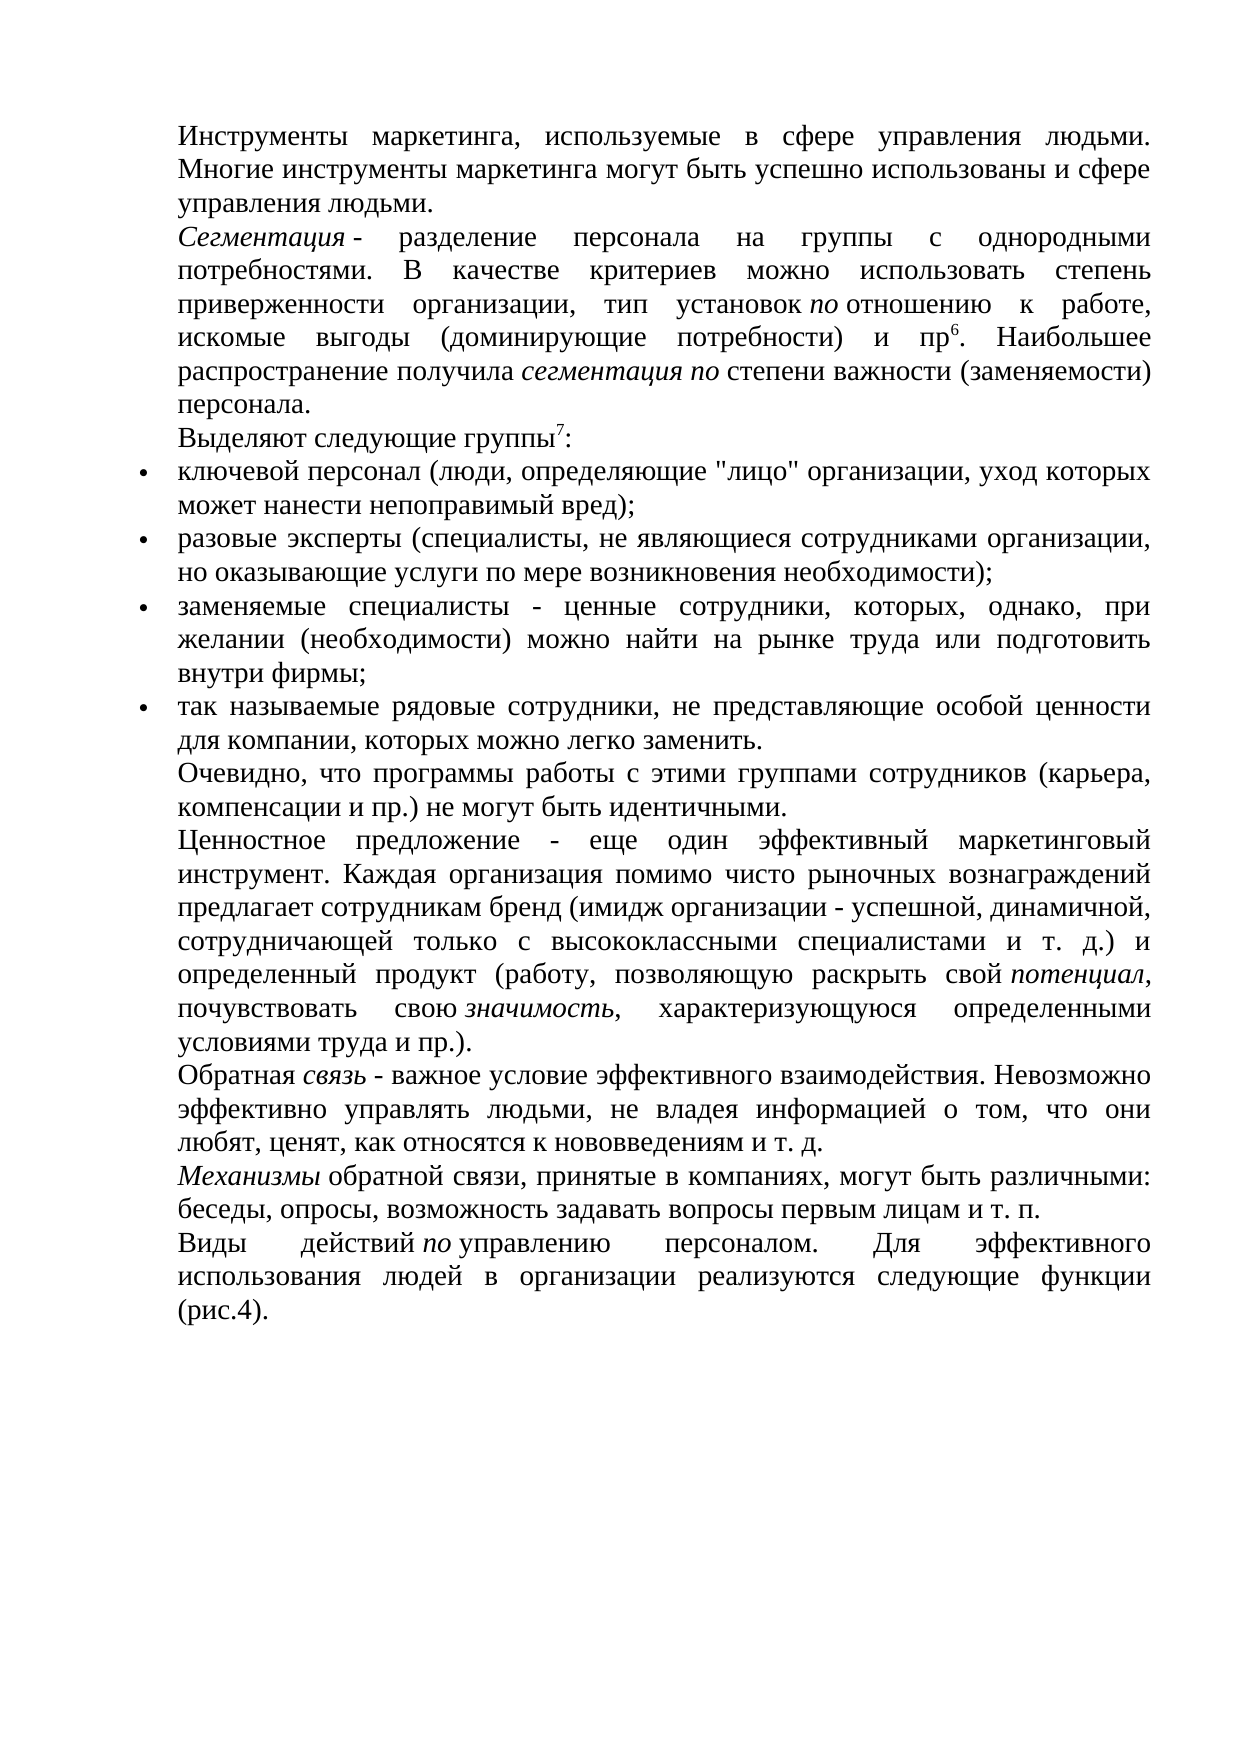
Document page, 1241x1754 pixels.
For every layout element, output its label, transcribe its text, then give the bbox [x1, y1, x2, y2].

text Выделяют следующие группы7: [177, 420, 1152, 453]
text Обратная связь - важное условие эффективного взаимодействия. Невозможно эффективно управлять людьми, не владея информацией о том, что они любят, ценят, как относятся к нововведениям и т. д. [177, 1057, 1152, 1158]
list заменяемые специалисты - ценные сотрудники, которых, однако, при желании (необходимости) можно найти на рынке труда или подготовить внутри фирмы; [140, 588, 1152, 688]
text Очевидно, что программы работы с этими группами сотрудников (карьера, компенсации и пр.) не могут быть идентичными. [177, 755, 1152, 822]
text Виды действий по управлению персоналом. Для эффективного использования людей в организации реализуются следующие функции (рис.4). [177, 1225, 1152, 1326]
text Инструменты маркетинга, используемые в сфере управления людьми. Многие инструменты маркетинга могут быть успешно использованы и сфере управления людьми. [177, 118, 1152, 219]
text Механизмы обратной связи, принятые в компаниях, могут быть различными: беседы, опросы, возможность задавать вопросы первым лицам и т. п. [177, 1158, 1152, 1225]
list так называемые рядовые сотрудники, не представляющие особой ценности для компании, которых можно легко заменить. [140, 688, 1152, 755]
text Ценностное предложение - еще один эффективный маркетинговый инструмент. Каждая организация помимо чисто рыночных вознаграждений предлагает сотрудникам бренд (имидж организации - успешной, динамичной, сотрудничающей только с высококлассными специалистами и т. д.) и определенный продукт (работу, позволяющую раскрыть свой потенциал, почувствовать свою значимость, характеризующуюся определенными условиями труда и пр.). [177, 822, 1152, 1057]
text Сегментация - разделение персонала на группы с однородными потребностями. В качестве критериев можно использовать степень приверженности организации, тип установок по отношению к работе, искомые выгоды (доминирующие потребности) и пр6. Наибольшее распространение получила сегментация по степени важности (заменяемости) персонала. [177, 219, 1152, 420]
list ключевой персонал (люди, определяющие "лицо" организации, уход которых может нанести непоправимый вред); [140, 453, 1152, 521]
list разовые эксперты (специалисты, не являющиеся сотрудниками организации, но оказывающие услуги по мере возникновения необходимости); [140, 521, 1152, 588]
